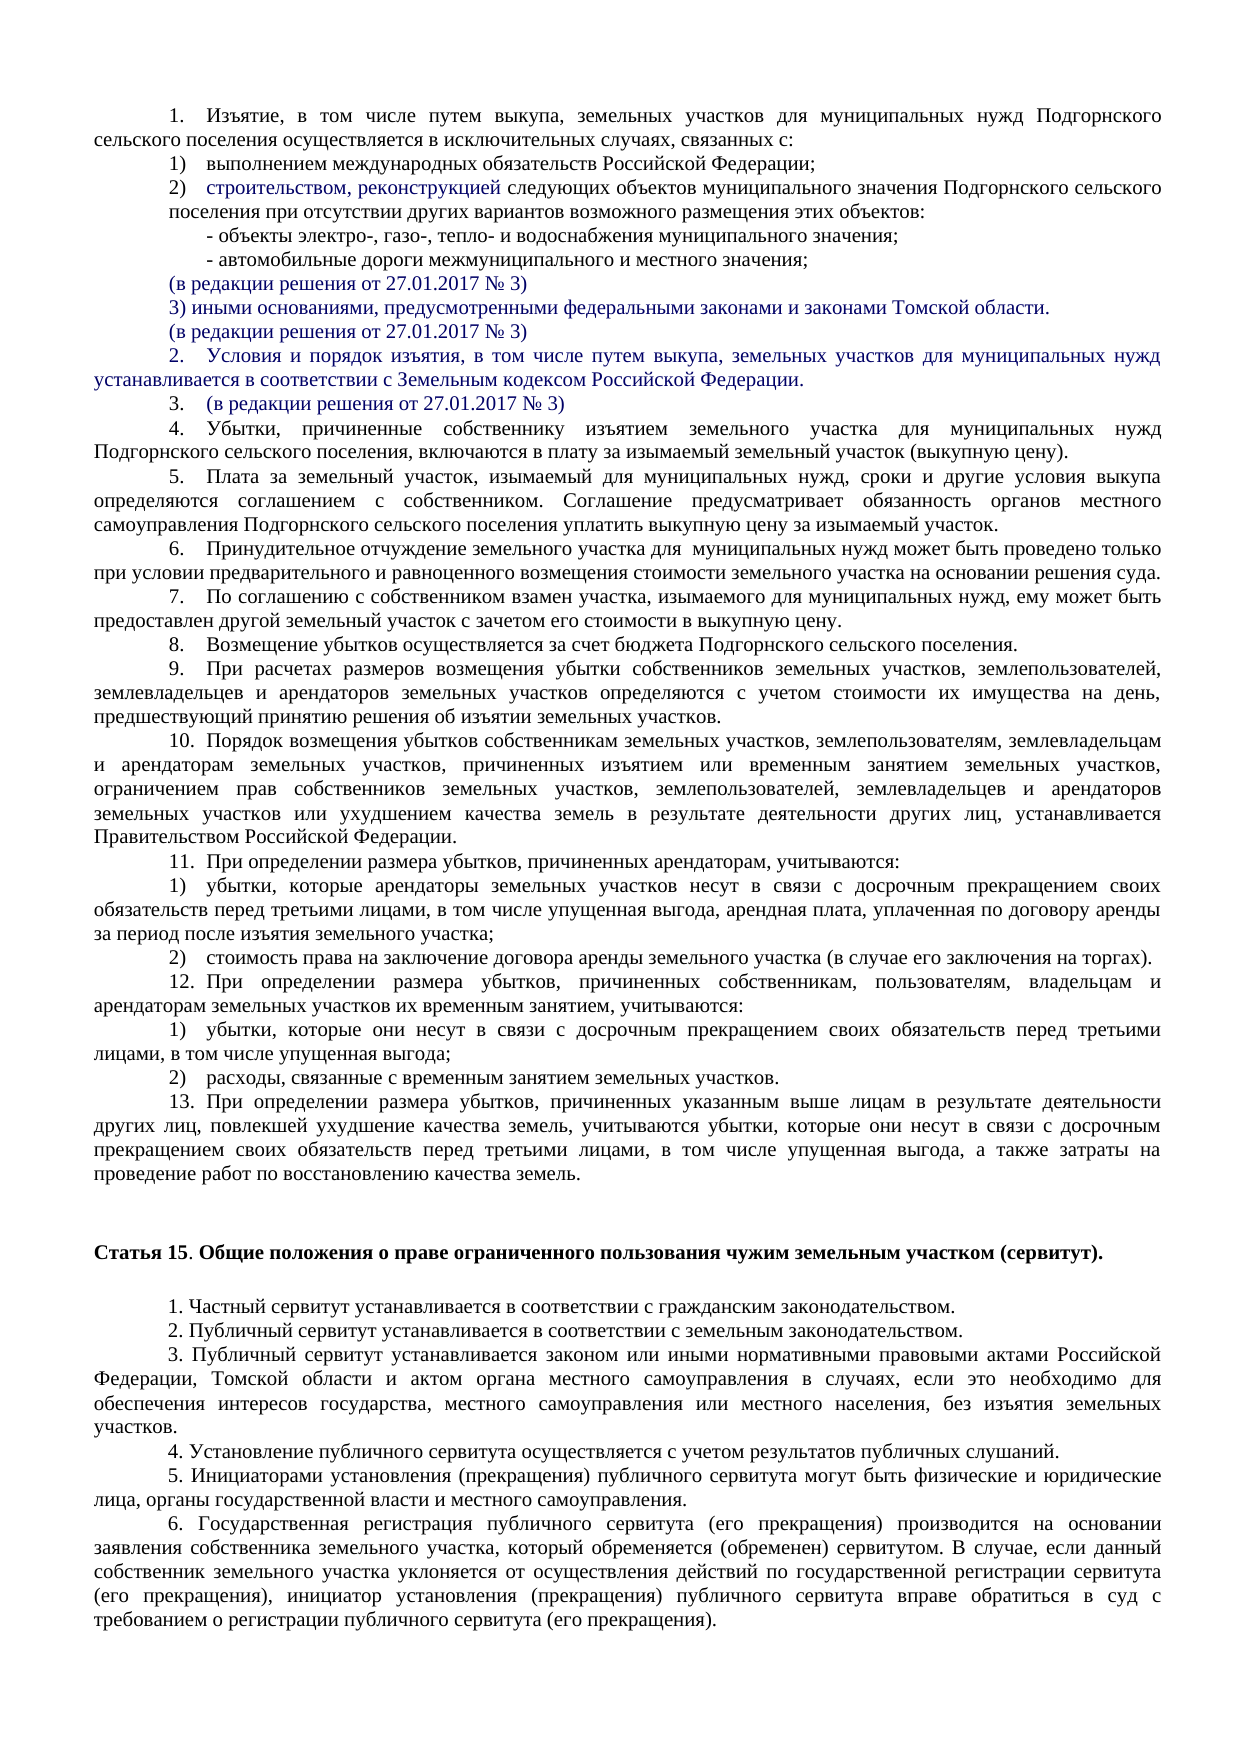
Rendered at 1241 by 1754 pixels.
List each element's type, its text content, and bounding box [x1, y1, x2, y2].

text Статья 15. Общие положения о праве ограниченного пользования чужим земельным участком (сервитут). [94, 1240, 1162, 1264]
list Принудительное отчуждение земельного участка для муниципальных нужд может быть проведено только при условии предварительного и равноценного возмещения стоимости земельного участка на основании решения суда. [94, 536, 1162, 584]
text (в редакции решения от 27.01.2017 № 3) [94, 319, 1162, 343]
list строительством, реконструкцией следующих объектов муниципального значения Подгорнского сельского поселения при отсутствии других вариантов возможного размещения этих объектов: [169, 175, 1162, 223]
text 5. Инициаторами установления (прекращения) публичного сервитута могут быть физические и юридические лица, органы государственной власти и местного самоуправления. [94, 1463, 1162, 1511]
list При определении размера убытков, причиненных арендаторам, учитываются: [94, 848, 1162, 873]
text - автомобильные дороги межмуниципального и местного значения; [169, 247, 1162, 271]
text - объекты электро-, газо-, тепло- и водоснабжения муниципального значения; [169, 223, 1162, 247]
list При расчетах размеров возмещения убытки собственников земельных участков, землепользователей, землевладельцев и арендаторов земельных участков определяются с учетом стоимости их имущества на день, предшествующий принятию решения об изъятии земельных участков. [94, 656, 1162, 728]
text 1. Частный сервитут устанавливается в соответствии с гражданским законодательством. [94, 1294, 1162, 1318]
list выполнением международных обязательств Российской Федерации; [169, 151, 1162, 175]
text 2. Публичный сервитут устанавливается в соответствии с земельным законодательством. [94, 1318, 1162, 1342]
list Условия и порядок изъятия, в том числе путем выкупа, земельных участков для муниципальных нужд устанавливается в соответствии с Земельным кодексом Российской Федерации. [94, 343, 1162, 391]
text 6. Государственная регистрация публичного сервитута (его прекращения) производится на основании заявления собственника земельного участка, который обременяется (обременен) сервитутом. В случае, если данный собственник земельного участка уклоняется от осуществления действий по государственной регистрации сервитута (его прекращения), инициатор установления (прекращения) публичного сервитута вправе обратиться в суд с требованием о регистрации публичного сервитута (его прекращения). [94, 1511, 1162, 1631]
list Порядок возмещения убытков собственникам земельных участков, землепользователям, землевладельцам и арендаторам земельных участков, причиненных изъятием или временным занятием земельных участков, ограничением прав собственников земельных участков, землепользователей, землевладельцев и арендаторов земельных участков или ухудшением качества земель в результате деятельности других лиц, устанавливается Правительством Российской Федерации. [94, 728, 1162, 848]
list Изъятие, в том числе путем выкупа, земельных участков для муниципальных нужд Подгорнского сельского поселения осуществляется в исключительных случаях, связанных с: [94, 103, 1162, 151]
text 3. Публичный сервитут устанавливается законом или иными нормативными правовыми актами Российской Федерации, Томской области и актом органа местного самоуправления в случаях, если это необходимо для обеспечения интересов государства, местного самоуправления или местного населения, без изъятия земельных участков. [94, 1342, 1162, 1438]
list При определении размера убытков, причиненных собственникам, пользователям, владельцам и арендаторам земельных участков их временным занятием, учитываются: [94, 969, 1162, 1017]
text (в редакции решения от 27.01.2017 № 3) [94, 271, 1162, 295]
list При определении размера убытков, причиненных указанным выше лицам в результате деятельности других лиц, повлекшей ухудшение качества земель, учитываются убытки, которые они несут в связи с досрочным прекращением своих обязательств перед третьими лицами, в том числе упущенная выгода, а также затраты на проведение работ по восстановлению качества земель. [94, 1089, 1162, 1185]
list расходы, связанные с временным занятием земельных участков. [94, 1065, 1162, 1089]
list стоимость права на заключение договора аренды земельного участка (в случае его заключения на торгах). [94, 945, 1162, 969]
list По соглашению с собственником взамен участка, изымаемого для муниципальных нужд, ему может быть предоставлен другой земельный участок с зачетом его стоимости в выкупную цену. [94, 584, 1162, 632]
text 3) иными основаниями, предусмотренными федеральными законами и законами Томской области. [94, 295, 1162, 319]
list Возмещение убытков осуществляется за счет бюджета Подгорнского сельского поселения. [94, 632, 1162, 656]
list Плата за земельный участок, изымаемый для муниципальных нужд, сроки и другие условия выкупа определяются соглашением с собственником. Соглашение предусматривает обязанность органов местного самоуправления Подгорнского сельского поселения уплатить выкупную цену за изымаемый участок. [94, 463, 1162, 536]
list Убытки, причиненные собственнику изъятием земельного участка для муниципальных нужд Подгорнского сельского поселения, включаются в плату за изымаемый земельный участок (выкупную цену). [94, 415, 1162, 463]
text 4. Установление публичного сервитута осуществляется с учетом результатов публичных слушаний. [94, 1438, 1162, 1463]
list убытки, которые они несут в связи с досрочным прекращением своих обязательств перед третьими лицами, в том числе упущенная выгода; [94, 1017, 1162, 1065]
list убытки, которые арендаторы земельных участков несут в связи с досрочным прекращением своих обязательств перед третьими лицами, в том числе упущенная выгода, арендная плата, уплаченная по договору аренды за период после изъятия земельного участка; [94, 873, 1162, 945]
list (в редакции решения от 27.01.2017 № 3) [169, 391, 1162, 415]
